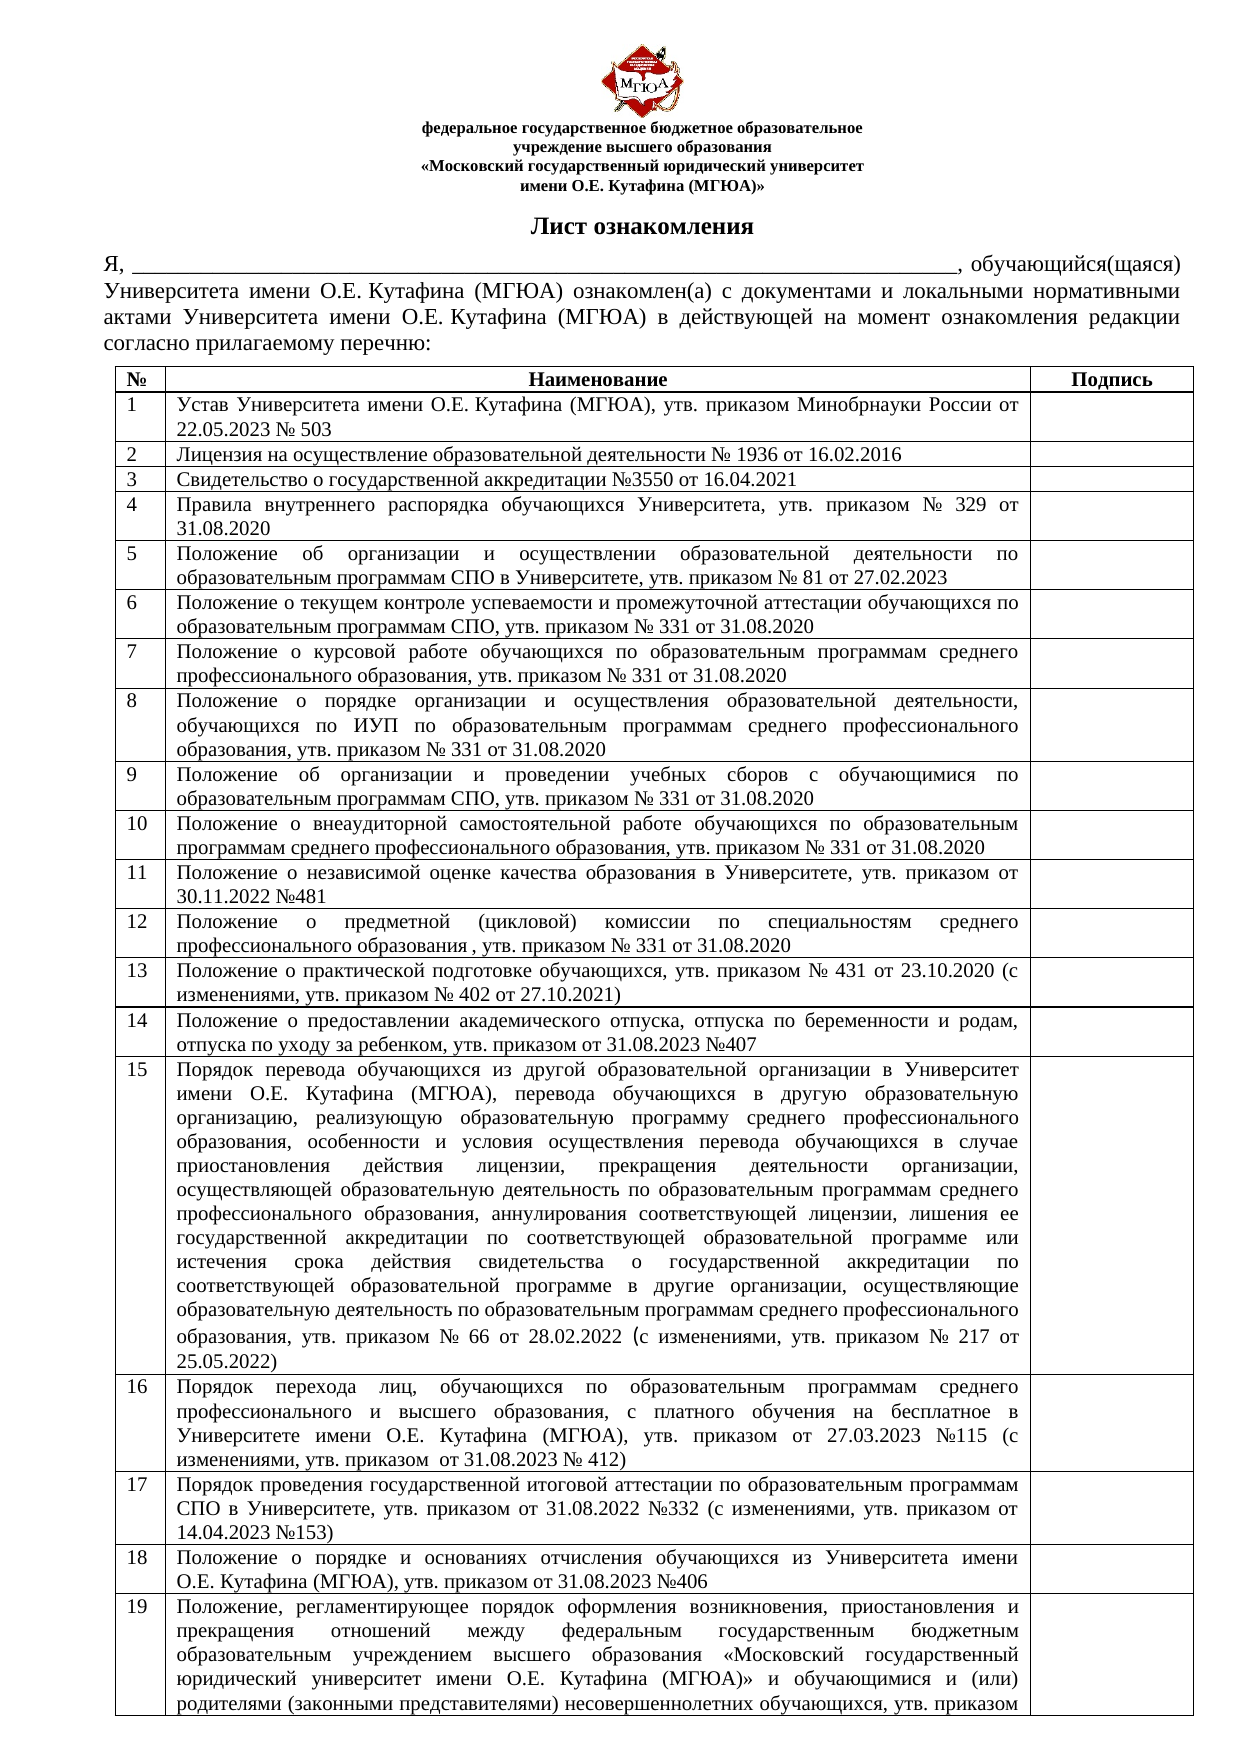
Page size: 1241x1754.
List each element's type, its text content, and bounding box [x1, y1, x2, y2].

table_cell 9 [116, 762, 165, 810]
table_cell [1031, 909, 1193, 957]
table_cell [1031, 467, 1193, 491]
table_cell Положение об организации и осуществлении образовательной деятельности по образовательным программам СПО в Университете, утв. приказом № 81 от 27.02.2023 [166, 541, 1030, 589]
text учреждение высшего образования [103, 137, 1181, 156]
table_cell Свидетельство о государственной аккредитации №3550 от 16.04.2021 [166, 467, 1030, 491]
table_cell 14 [116, 1008, 165, 1056]
table_cell 18 [116, 1545, 165, 1593]
table_cell 3 [116, 467, 165, 491]
table_cell Положение об организации и проведении учебных сборов с обучающимися по образовательным программам СПО, утв. приказом № 331 от 31.08.2020 [166, 762, 1030, 810]
text «Московский государственный юридический университет [103, 156, 1181, 175]
table_cell Положение о независимой оценке качества образования в Университете, утв. приказом от 30.11.2022 №481 [166, 860, 1030, 908]
table_cell Положение о курсовой работе обучающихся по образовательным программам среднего профессионального образования, утв. приказом № 331 от 31.08.2020 [166, 639, 1030, 687]
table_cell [166, 1594, 1030, 1714]
table_cell [1031, 590, 1193, 638]
table_cell 6 [116, 590, 165, 638]
text федеральное государственное бюджетное образовательное [103, 118, 1181, 137]
table_cell Порядок проведения государственной итоговой аттестации по образовательным программам СПО в Университете, утв. приказом от 31.08.2022 №332 (с изменениями, утв. приказом от 14.04.2023 №153) [166, 1472, 1030, 1544]
table_cell Порядок перевода обучающихся из другой образовательной организации в Университет имени О.Е. Кутафина (МГЮА), перевода обучающихся в другую образовательную организацию, реализующую образовательную программу среднего профессионального образования, особенности и условия осуществления перевода обучающихся в случае приостановления действия лицензии, прекращения деятельности организации, осуществляющей образовательную деятельность по образовательным программам среднего профессионального образования, аннулирования соответствующей лицензии, лишения ее государственной аккредитации по соответствующей образовательной программе или истечения срока действия свидетельства о государственной аккредитации по соответствующей образовательной программе в другие организации, осуществляющие образовательную деятельность по образовательным программам среднего профессионального образования, утв. приказом № 66 от 28.02.2022 (с изменениями, утв. приказом № 217 от 25.05.2022) [166, 1057, 1030, 1373]
table_header Подпись [1031, 367, 1193, 391]
text Лист ознакомления [103, 211, 1181, 240]
table_cell Положение о практической подготовке обучающихся, утв. приказом № 431 от 23.10.2020 (с изменениями, утв. приказом № 402 от 27.10.2021) [166, 958, 1030, 1006]
table_cell [1031, 1594, 1193, 1714]
table_cell Устав Университета имени О.Е. Кутафина (МГЮА), утв. приказом Минобрнауки России от 22.05.2023 № 503 [166, 393, 1030, 441]
table_cell [1031, 1472, 1193, 1544]
table_cell 7 [116, 639, 165, 687]
text имени О.Е. Кутафина (МГЮА)» [103, 175, 1181, 194]
table_cell [1031, 541, 1193, 589]
table_cell Положение о текущем контроле успеваемости и промежуточной аттестации обучающихся по образовательным программам СПО, утв. приказом № 331 от 31.08.2020 [166, 590, 1030, 638]
table_header № [116, 367, 165, 391]
table_cell Лицензия на осуществление образовательной деятельности № 1936 от 16.02.2016 [166, 442, 1030, 466]
table_cell [1031, 860, 1193, 908]
table_cell [1031, 958, 1193, 1006]
table_cell [1031, 1375, 1193, 1471]
table_cell Положение о предоставлении академического отпуска, отпуска по беременности и родам, отпуска по уходу за ребенком, утв. приказом от 31.08.2023 №407 [166, 1008, 1030, 1056]
table_cell 11 [116, 860, 165, 908]
table_cell 1 [116, 393, 165, 441]
table_header Наименование [166, 367, 1030, 391]
table_cell Положение о внеаудиторной самостоятельной работе обучающихся по образовательным программам среднего профессионального образования, утв. приказом № 331 от 31.08.2020 [166, 811, 1030, 859]
table_cell [1031, 762, 1193, 810]
table_cell Правила внутреннего распорядка обучающихся Университета, утв. приказом № 329 от 31.08.2020 [166, 492, 1030, 540]
table_cell 16 [116, 1375, 165, 1471]
table_cell 17 [116, 1472, 165, 1544]
table_cell 10 [116, 811, 165, 859]
text Я, ________________________________________________________________________, обучающийся(щаяся) Университета имени О.Е. Кутафина (МГЮА) ознакомлен(а) с документами и локальными нормативными актами Университета имени О.Е. Кутафина (МГЮА) в действующей на момент ознакомления редакции согласно прилагаемому перечню: [103, 250, 1181, 356]
table_cell 12 [116, 909, 165, 957]
table_cell [1031, 1008, 1193, 1056]
table_cell [1031, 442, 1193, 466]
table_cell [1031, 492, 1193, 540]
table_cell 13 [116, 958, 165, 1006]
table_cell 15 [116, 1057, 165, 1373]
picture [601, 44, 684, 118]
table_cell [1031, 1545, 1193, 1593]
table_cell [1031, 689, 1193, 761]
table_cell [1031, 1057, 1193, 1373]
table_cell 8 [116, 689, 165, 761]
table_cell Положение о предметной (цикловой) комиссии по специальностям среднего профессионального образования , утв. приказом № 331 от 31.08.2020 [166, 909, 1030, 957]
table_cell Положение о порядке и основаниях отчисления обучающихся из Университета имени О.Е. Кутафина (МГЮА), утв. приказом от 31.08.2023 №406 [166, 1545, 1030, 1593]
table_cell [1031, 811, 1193, 859]
table_cell Положение о порядке организации и осуществления образовательной деятельности, обучающихся по ИУП по образовательным программам среднего профессионального образования, утв. приказом № 331 от 31.08.2020 [166, 689, 1030, 761]
table_cell 2 [116, 442, 165, 466]
table_cell 4 [116, 492, 165, 540]
table_cell [1031, 393, 1193, 441]
table_cell [1031, 639, 1193, 687]
table_cell 5 [116, 541, 165, 589]
table_cell Порядок перехода лиц, обучающихся по образовательным программам среднего профессионального и высшего образования, с платного обучения на бесплатное в Университете имени О.Е. Кутафина (МГЮА), утв. приказом от 27.03.2023 №115 (с изменениями, утв. приказом от 31.08.2023 № 412) [166, 1375, 1030, 1471]
table_cell 19 [116, 1594, 165, 1714]
